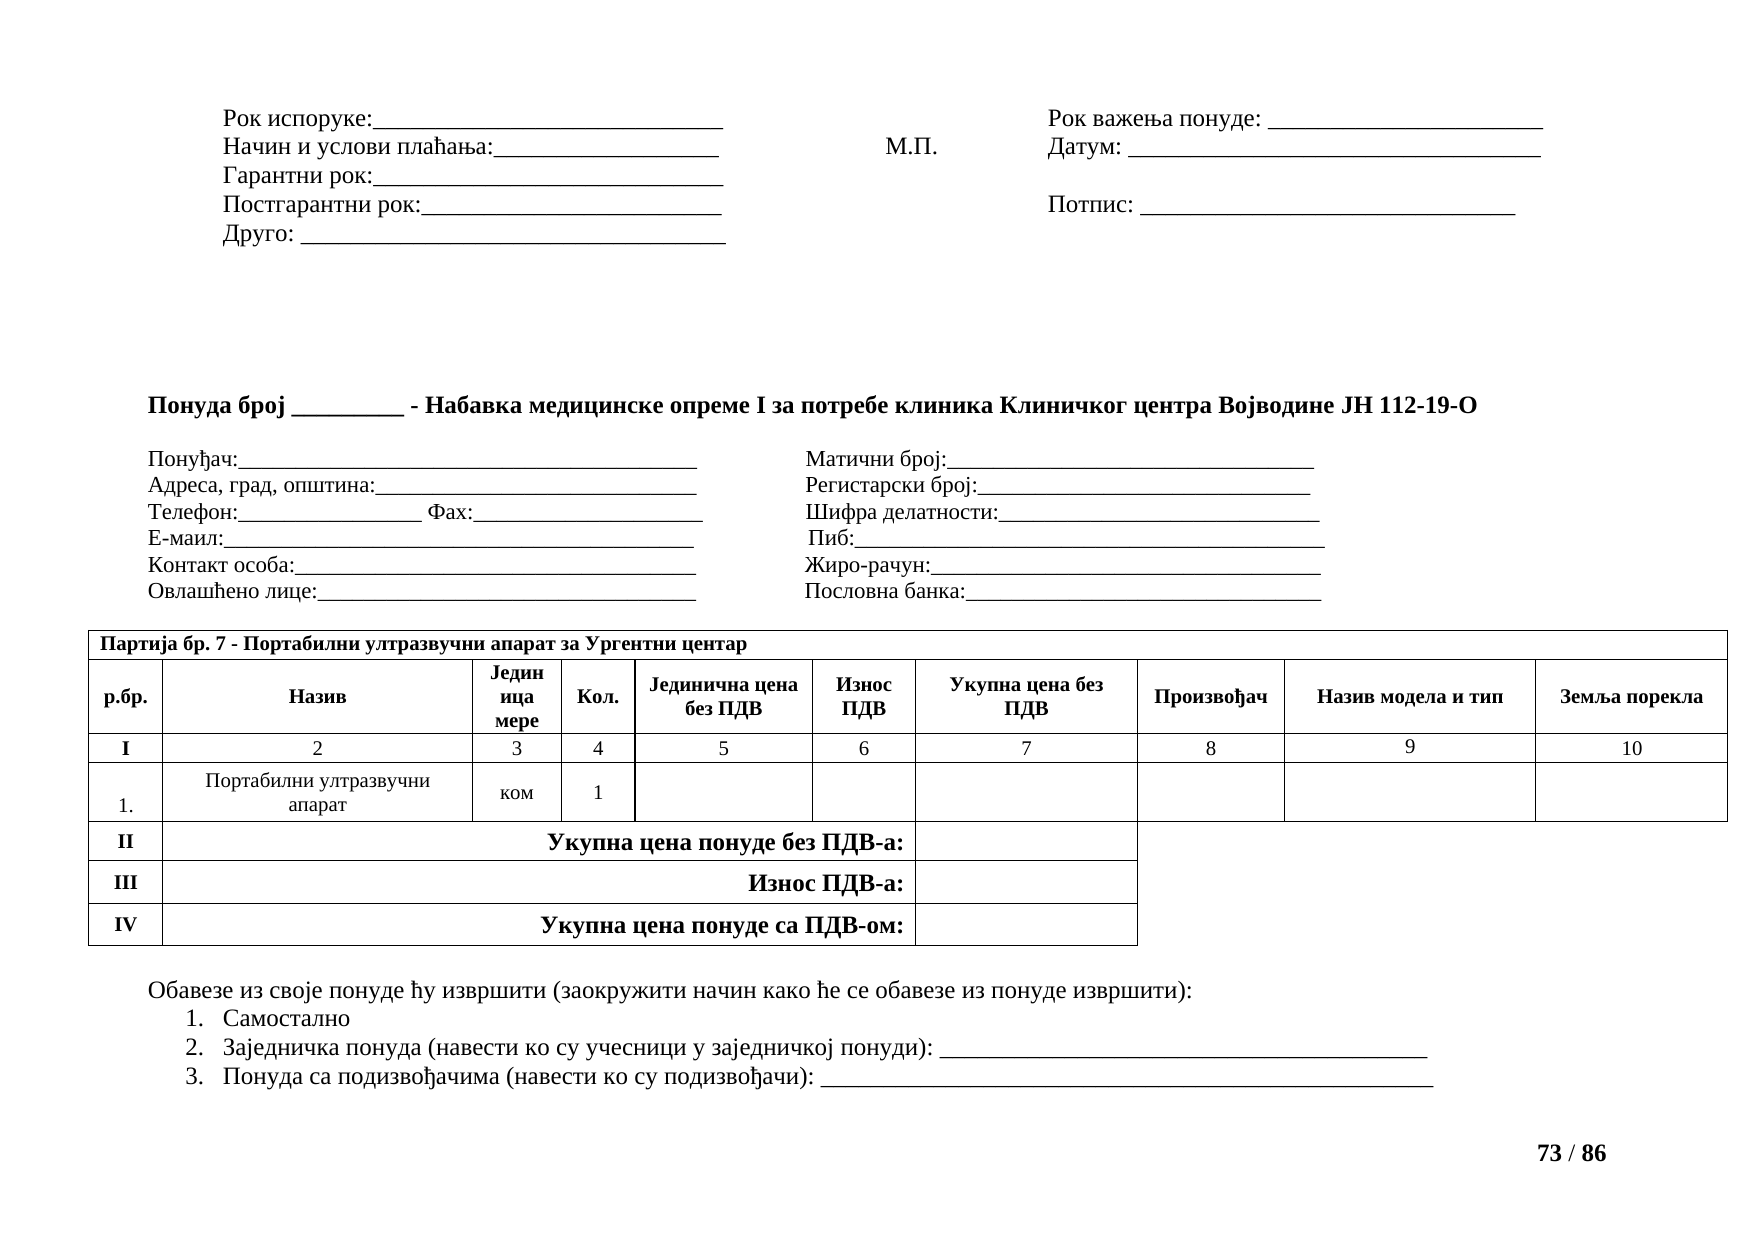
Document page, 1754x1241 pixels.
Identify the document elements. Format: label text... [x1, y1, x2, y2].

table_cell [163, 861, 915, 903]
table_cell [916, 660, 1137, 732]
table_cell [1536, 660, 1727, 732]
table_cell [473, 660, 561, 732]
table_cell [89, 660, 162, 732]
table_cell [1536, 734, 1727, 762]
text Телефон:________________ Фах:____________________ Шифра делатности:____________________________ [148, 498, 1606, 524]
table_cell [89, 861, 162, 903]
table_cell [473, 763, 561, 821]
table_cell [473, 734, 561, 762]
text Понуда број _________ - Набавка медицинске опреме I за потребе клиника Клиничког центра Војводине ЈН 112-19-O [148, 390, 1606, 419]
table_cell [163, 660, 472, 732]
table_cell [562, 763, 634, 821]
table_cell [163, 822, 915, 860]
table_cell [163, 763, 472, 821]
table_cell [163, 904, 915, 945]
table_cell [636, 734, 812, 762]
text Адреса, град, општина:____________________________ Регистарски број:_____________________________ [148, 472, 1606, 498]
text Контакт особа:___________________________________ Жиро-рачун:__________________________________ [148, 551, 1606, 577]
text Овлашћено лице:_________________________________ Пословна банка:_______________________________ [148, 577, 1606, 603]
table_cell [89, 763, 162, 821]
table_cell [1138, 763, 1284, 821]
list Заједничка понуда (навести ко су учесници у заједничкој понуди): _______________________________________ [185, 1032, 1606, 1061]
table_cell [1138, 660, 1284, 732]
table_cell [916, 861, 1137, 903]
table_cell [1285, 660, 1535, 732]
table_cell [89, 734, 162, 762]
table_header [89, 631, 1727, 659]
text Начин и услови плаћања:__________________ М.П. Датум: _________________________________ [223, 131, 1606, 160]
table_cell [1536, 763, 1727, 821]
list Самостално [185, 1003, 1606, 1032]
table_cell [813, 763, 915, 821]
text Рок испоруке:____________________________ Рок важења понуде: ______________________ [223, 103, 1606, 131]
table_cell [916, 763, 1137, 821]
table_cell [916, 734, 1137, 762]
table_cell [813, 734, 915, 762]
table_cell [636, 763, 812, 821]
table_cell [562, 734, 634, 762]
text Е-маил:_________________________________________ Пиб:_________________________________________ [148, 524, 1606, 551]
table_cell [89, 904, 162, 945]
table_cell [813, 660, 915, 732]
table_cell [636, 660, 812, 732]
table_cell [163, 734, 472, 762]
list Понуда са подизвођачима (навести ко су подизвођачи): _________________________________________________ [185, 1061, 1606, 1090]
text Обавезе из своје понуде ћу извршити (заокружити начин како ће се обавезе из понуде извршити): [148, 975, 1606, 1003]
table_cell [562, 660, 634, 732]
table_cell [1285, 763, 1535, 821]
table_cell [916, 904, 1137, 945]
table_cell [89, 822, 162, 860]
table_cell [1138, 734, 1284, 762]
text Постгарантни рок:________________________ Потпис: ______________________________ [223, 189, 1606, 218]
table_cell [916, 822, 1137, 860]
text Понуђач:________________________________________ Матични број:________________________________ [148, 445, 1606, 472]
text Друго: __________________________________ [148, 218, 1606, 246]
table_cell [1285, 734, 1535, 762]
text Гарантни рок:____________________________ [223, 160, 1606, 189]
